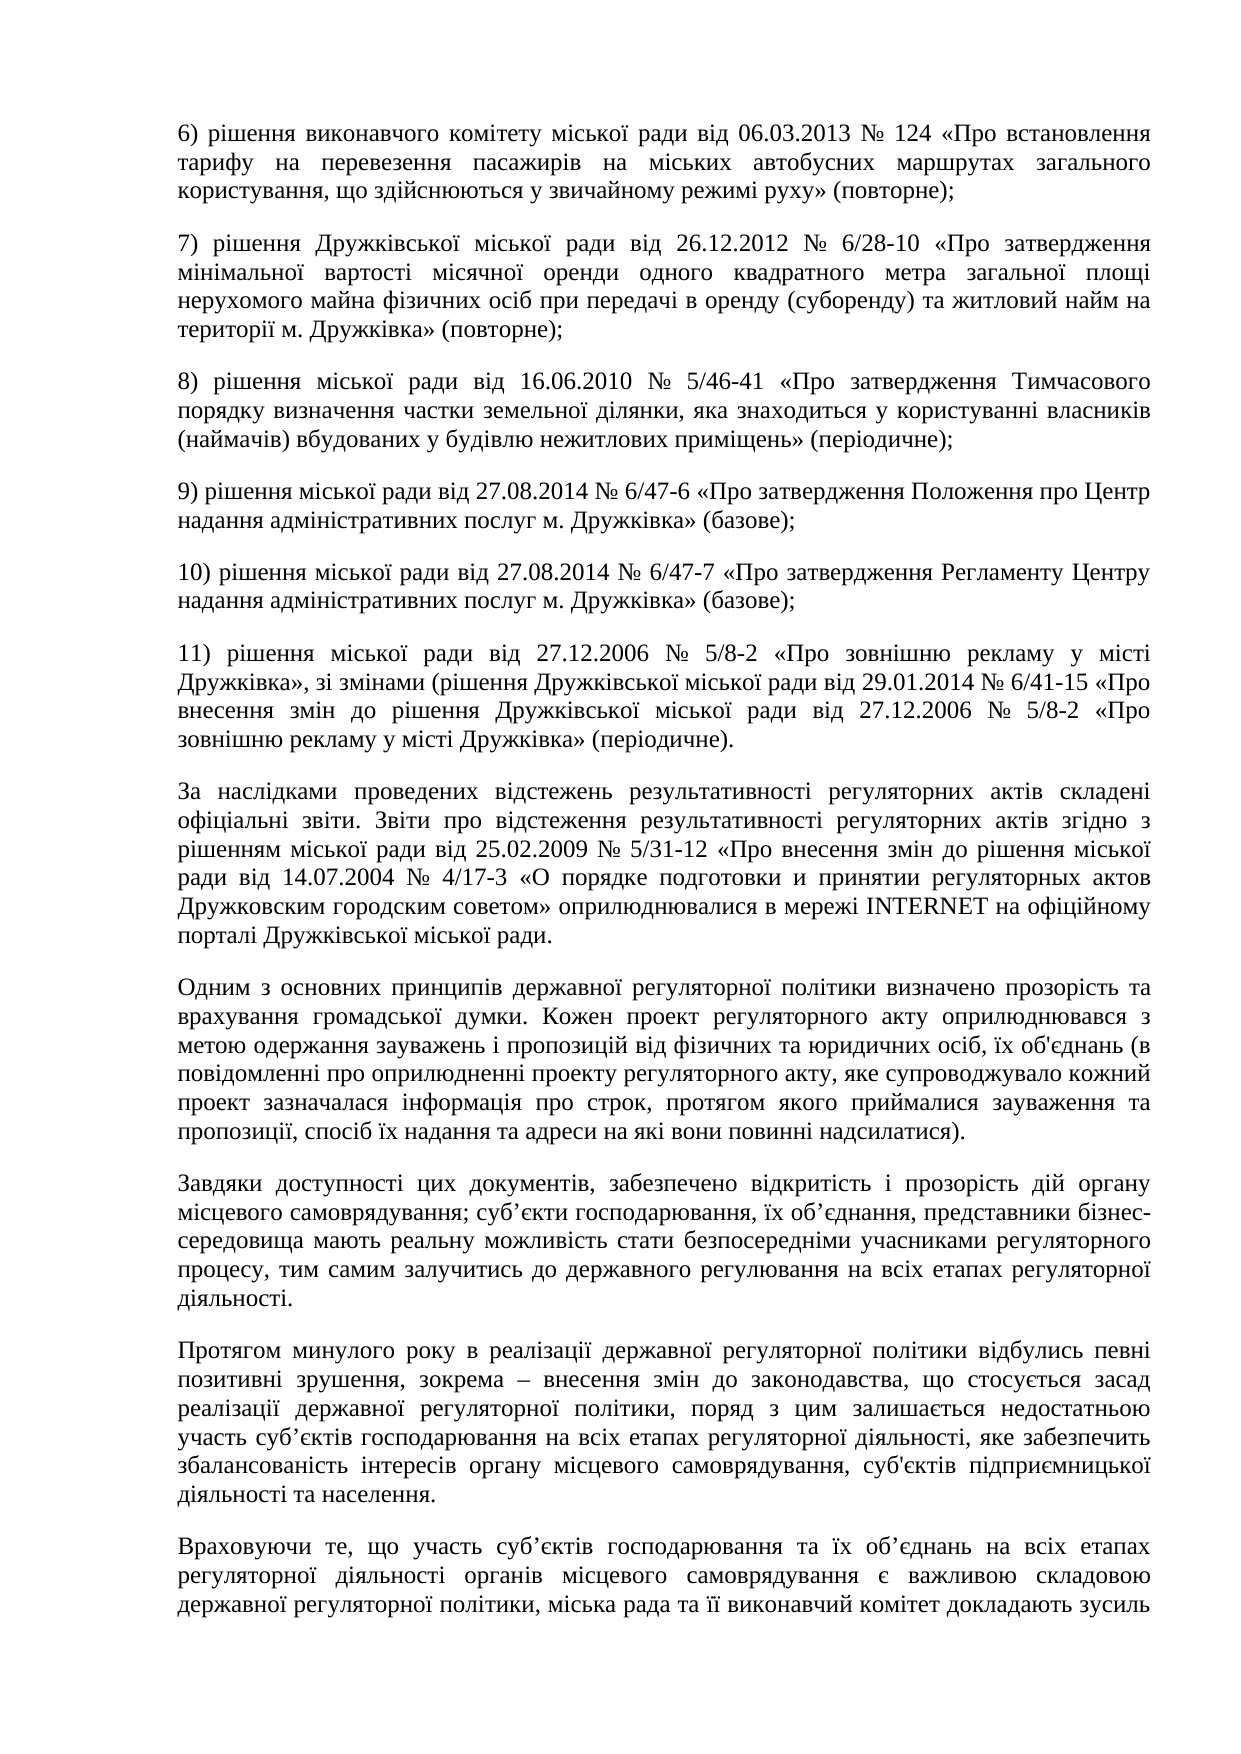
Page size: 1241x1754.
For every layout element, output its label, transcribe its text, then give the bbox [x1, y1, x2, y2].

text 9) рішення міської ради від 27.08.2014 № 6/47-6 «Про затвердження Положення про Центр надання адміністративних послуг м. Дружківка» (базове); [177, 476, 1152, 533]
text Протягом минулого року в реалізації державної регуляторної політики відбулись певні позитивні зрушення, зокрема – внесення змін до законодавства, що стосується засад реалізації державної регуляторної політики, поряд з цим залишається недостатньою участь суб’єктів господарювання на всіх етапах регуляторної діяльності, яке забезпечить збалансованість інтересів органу місцевого самоврядування, суб'єктів підприємницької діяльності та населення. [177, 1335, 1152, 1508]
text 8) рішення міської ради від 16.06.2010 № 5/46-41 «Про затвердження Тимчасового порядку визначення частки земельної ділянки, яка знаходиться у користуванні власників (наймачів) вбудованих у будівлю нежитлових приміщень» (періодичне); [177, 366, 1152, 452]
text Одним з основних принципів державної регуляторної політики визначено прозорість та врахування громадської думки. Кожен проект регуляторного акту оприлюднювався з метою одержання зауважень і пропозицій від фізичних та юридичних осіб, їх об'єднань (в повідомленні про оприлюдненні проекту регуляторного акту, яке супроводжувало кожний проект зазначалася інформація про строк, протягом якого приймалися зауваження та пропозиції, спосіб їх надання та адреси на які вони повинні надсилатися). [177, 972, 1152, 1145]
text Завдяки доступності цих документів, забезпечено відкритість і прозорість дій органу місцевого самоврядування; суб’єкти господарювання, їх об’єднання, представники бізнес-середовища мають реальну можливість стати безпосередніми учасниками регуляторного процесу, тим самим залучитись до державного регулювання на всіх етапах регуляторної діяльності. [177, 1168, 1152, 1312]
text За наслідками проведених відстежень результативності регуляторних актів складені офіціальні звіти. Звіти про відстеження результативності регуляторних актів згідно з рішенням міської ради від 25.02.2009 № 5/31-12 «Про внесення змін до рішення міської ради від 14.07.2004 № 4/17-3 «О порядке подготовки и принятии регуляторных актов Дружковским городским советом» оприлюднювалися в мережі INTERNET на офіційному порталі Дружківської міської ради. [177, 776, 1152, 949]
text 11) рішення міської ради від 27.12.2006 № 5/8-2 «Про зовнішню рекламу у місті Дружківка», зі змінами (рішення Дружківської міської ради від 29.01.2014 № 6/41-15 «Про внесення змін до рішення Дружківської міської ради від 27.12.2006 № 5/8-2 «Про зовнішню рекламу у місті Дружківка» (періодичне). [177, 638, 1152, 753]
text 10) рішення міської ради від 27.08.2014 № 6/47-7 «Про затвердження Регламенту Центру надання адміністративних послуг м. Дружківка» (базове); [177, 557, 1152, 614]
text 6) рішення виконавчого комітету міської ради від 06.03.2013 № 124 «Про встановлення тарифу на перевезення пасажирів на міських автобусних маршрутах загального користування, що здійснюються у звичайному режимі руху» (повторне); [177, 118, 1152, 204]
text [177, 1531, 1152, 1617]
text 7) рішення Дружківської міської ради від 26.12.2012 № 6/28-10 «Про затвердження мінімальної вартості місячної оренди одного квадратного метра загальної площі нерухомого майна фізичних осіб при передачі в оренду (суборенду) та житловий найм на території м. Дружківка» (повторне); [177, 228, 1152, 343]
